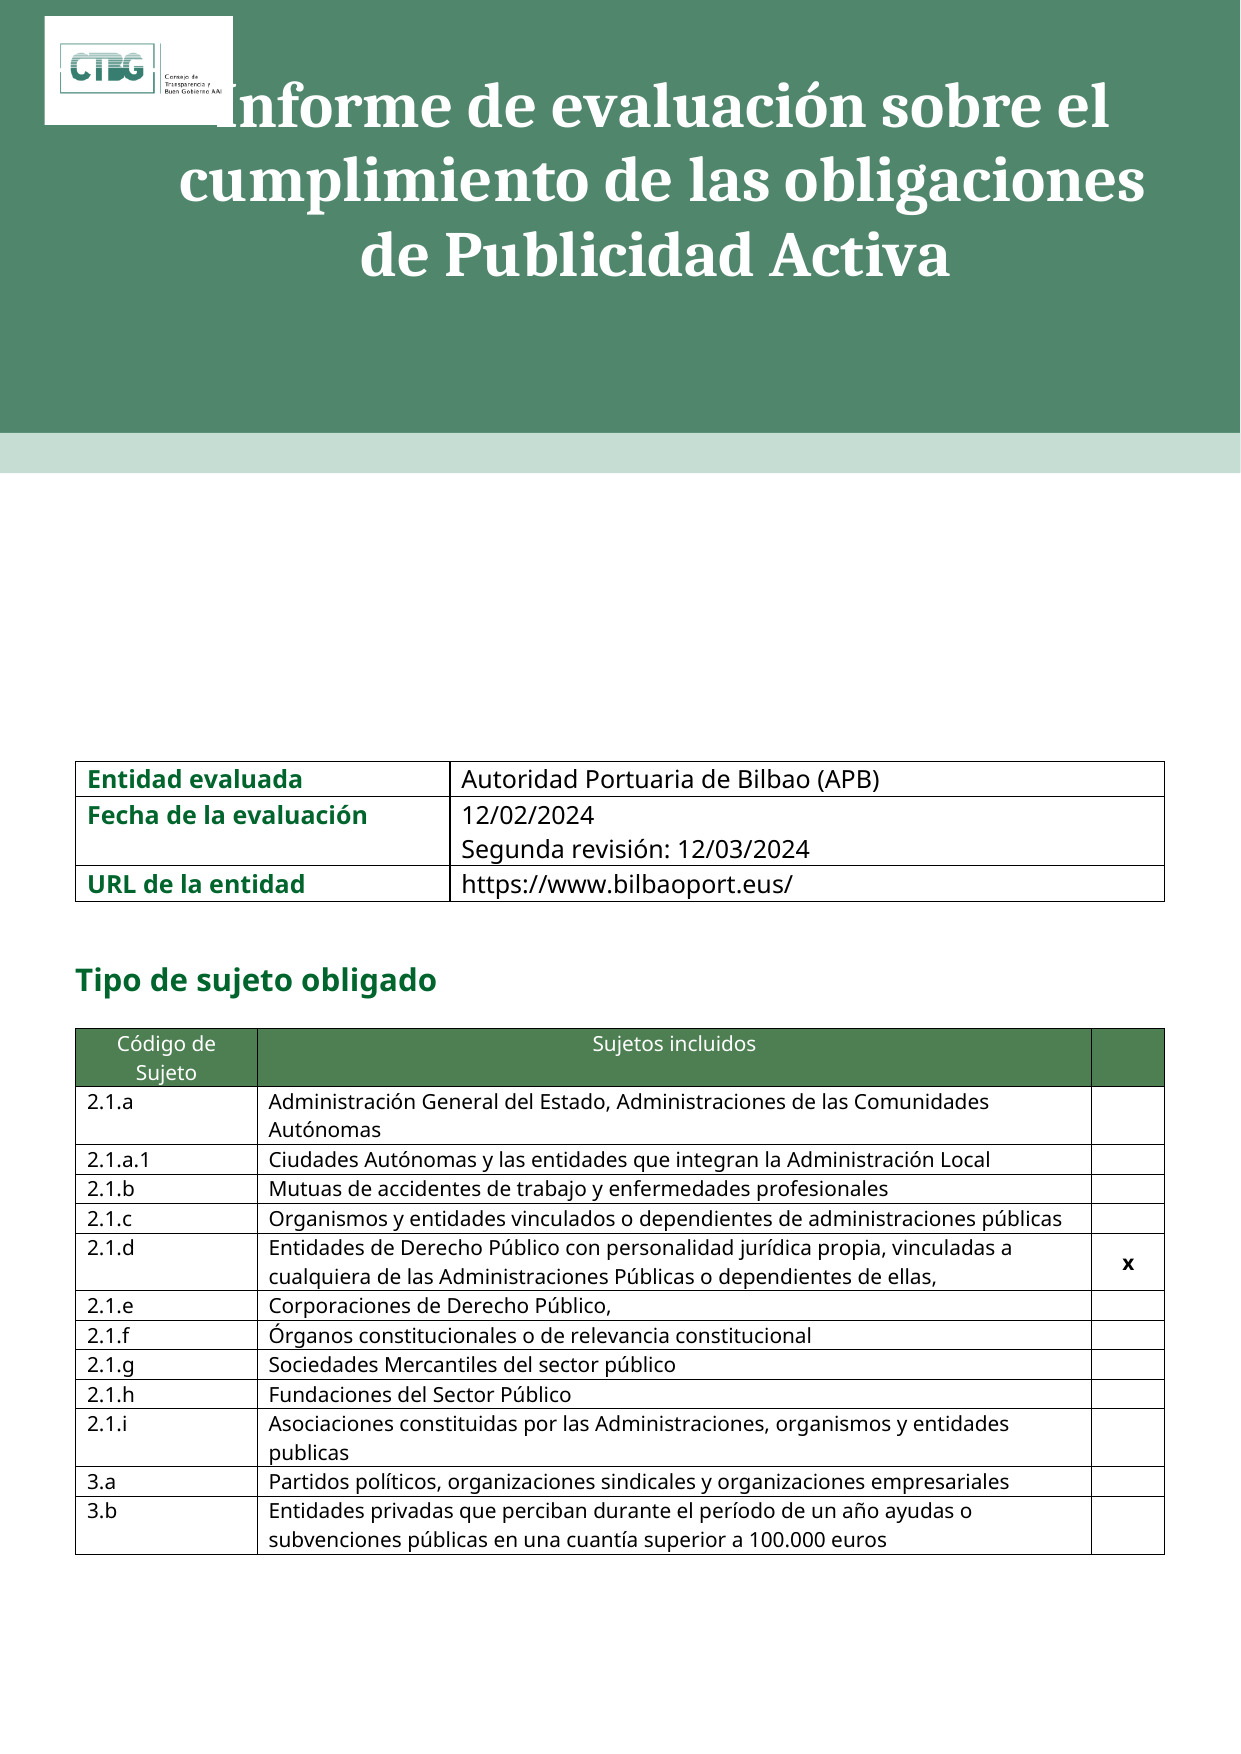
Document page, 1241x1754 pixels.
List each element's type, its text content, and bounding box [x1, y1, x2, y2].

table_cell Fundaciones del Sector Público [258, 1380, 1091, 1408]
table_cell [1092, 1175, 1164, 1203]
table_cell [1092, 1291, 1164, 1320]
table_cell 2.1.e [76, 1291, 257, 1320]
table_cell x [1092, 1234, 1164, 1290]
table_cell Órganos constitucionales o de relevancia constitucional [258, 1321, 1091, 1349]
table_cell 2.1.f [76, 1321, 257, 1349]
table_cell Mutuas de accidentes de trabajo y enfermedades profesionales [258, 1175, 1091, 1203]
text Tipo de sujeto obligado [75, 958, 1165, 1001]
table_cell 3.b [76, 1497, 257, 1553]
table_cell [1092, 1380, 1164, 1408]
table_cell 2.1.d [76, 1234, 257, 1290]
table_cell Asociaciones constituidas por las Administraciones, organismos y entidades publicas [258, 1409, 1091, 1466]
table_cell [1092, 1409, 1164, 1466]
table_cell [1092, 1497, 1164, 1553]
table_cell Entidades de Derecho Público con personalidad jurídica propia, vinculadas a cualquiera de las Administraciones Públicas o dependientes de ellas, [258, 1234, 1091, 1290]
table_cell Entidades privadas que perciban durante el período de un año ayudas o subvenciones públicas en una cuantía superior a 100.000 euros [258, 1497, 1091, 1553]
table_cell [1092, 1204, 1164, 1232]
table_cell 12/02/2024 Segunda revisión: 12/03/2024 [451, 797, 1164, 865]
table_cell URL de la entidad [76, 866, 449, 901]
table_cell 2.1.i [76, 1409, 257, 1466]
table_header Código de Sujeto [76, 1029, 257, 1086]
table_header Entidad evaluada [76, 762, 449, 796]
picture [44, 16, 233, 125]
table_cell 2.1.g [76, 1350, 257, 1379]
table_cell https://www.bilbaoport.eus/ [451, 866, 1164, 901]
table_cell Organismos y entidades vinculados o dependientes de administraciones públicas [258, 1204, 1091, 1232]
table_header [1092, 1029, 1164, 1086]
table_cell [1092, 1145, 1164, 1173]
table_cell Administración General del Estado, Administraciones de las Comunidades Autónomas [258, 1087, 1091, 1144]
table_cell Fecha de la evaluación [76, 797, 449, 865]
table_cell [1092, 1350, 1164, 1379]
table_cell 3.a [76, 1467, 257, 1496]
table_cell Sociedades Mercantiles del sector público [258, 1350, 1091, 1379]
table_cell 2.1.h [76, 1380, 257, 1408]
table_cell [1092, 1467, 1164, 1496]
table_cell 2.1.a.1 [76, 1145, 257, 1173]
table_cell 2.1.c [76, 1204, 257, 1232]
table_cell Partidos políticos, organizaciones sindicales y organizaciones empresariales [258, 1467, 1091, 1496]
table_cell 2.1.a [76, 1087, 257, 1144]
table_header Sujetos incluidos [258, 1029, 1091, 1086]
table_header Autoridad Portuaria de Bilbao (APB) [451, 762, 1164, 796]
table_cell [1092, 1087, 1164, 1144]
table_cell 2.1.b [76, 1175, 257, 1203]
table_cell [1092, 1321, 1164, 1349]
table_cell Ciudades Autónomas y las entidades que integran la Administración Local [258, 1145, 1091, 1173]
table_cell Corporaciones de Derecho Público, [258, 1291, 1091, 1320]
